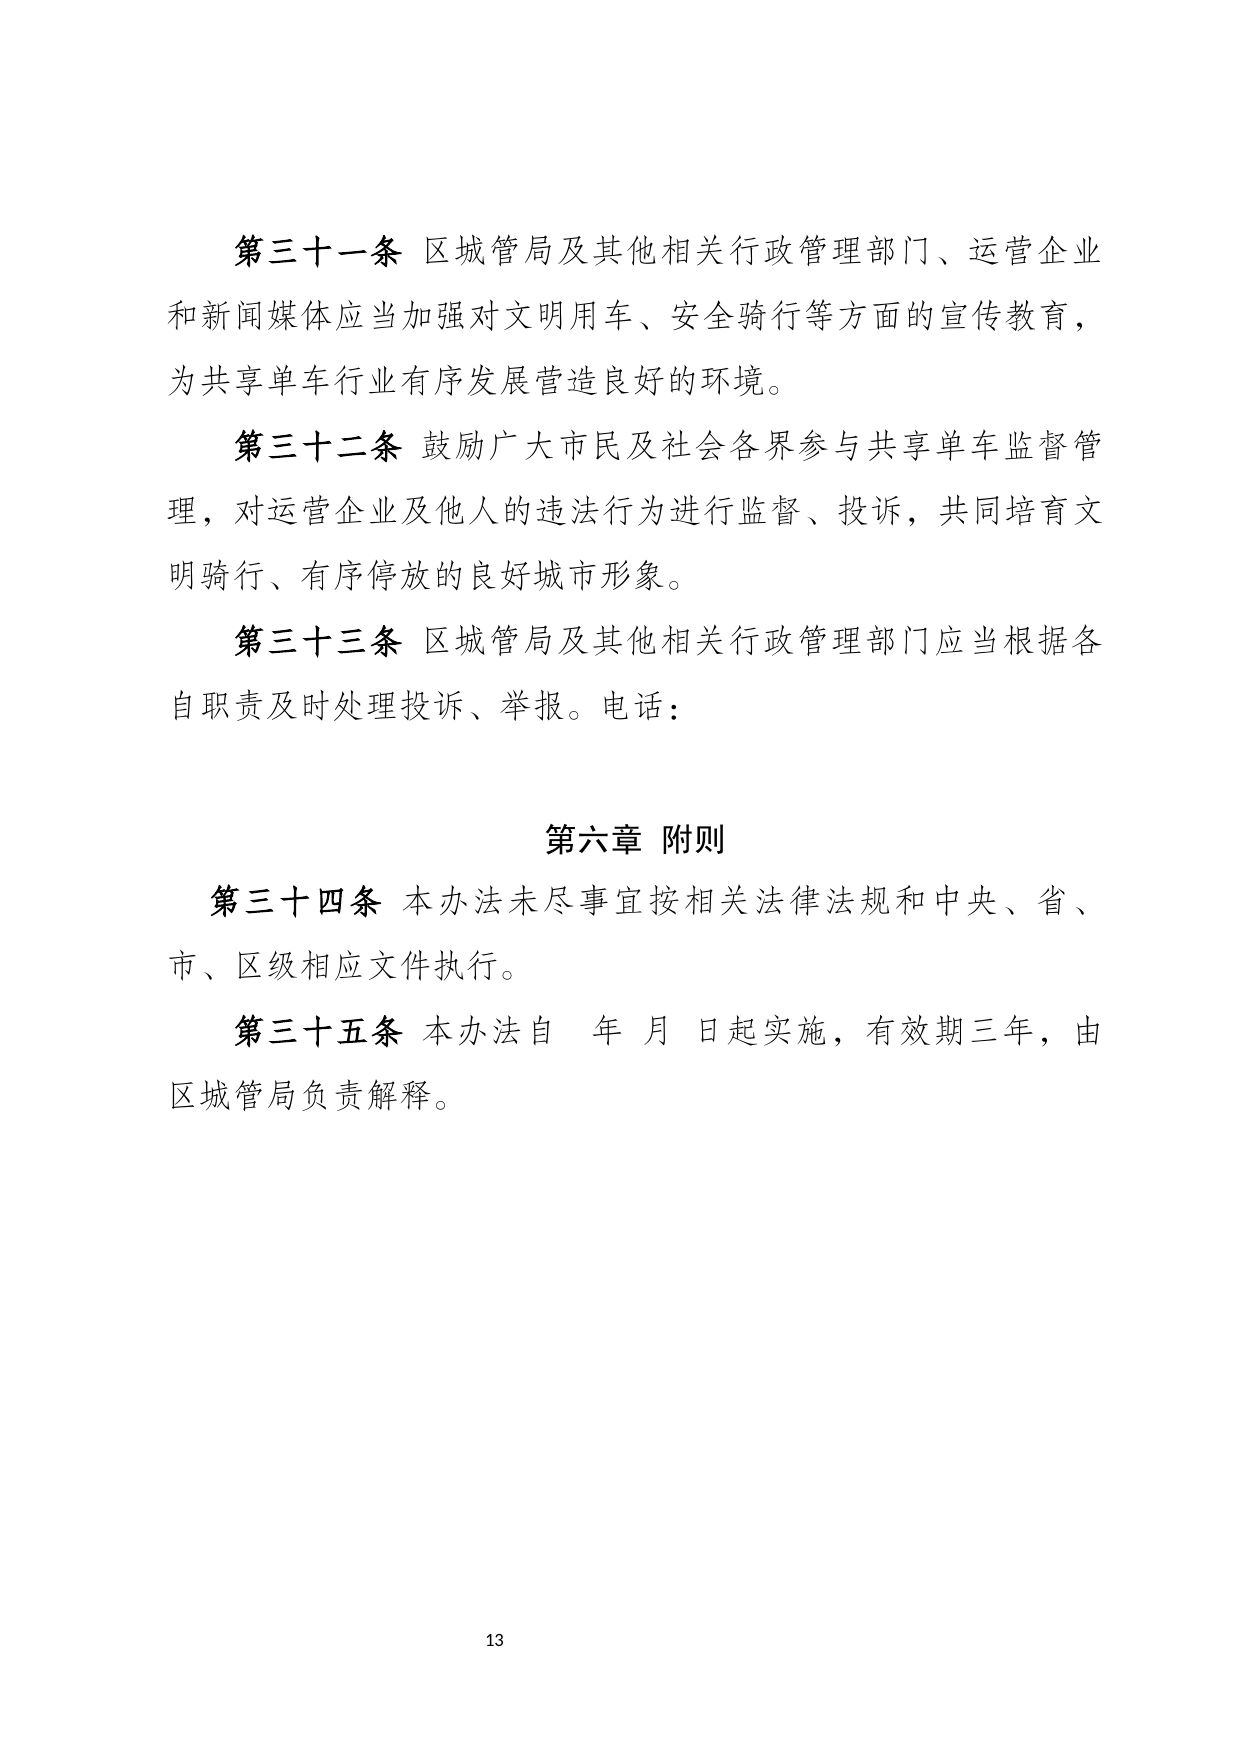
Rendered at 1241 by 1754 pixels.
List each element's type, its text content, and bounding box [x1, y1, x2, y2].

list 第六章 附则 [165, 804, 1104, 869]
text 第三十四条 本办法未尽事宜按相关法律法规和中央、省、市、区级相应文件执行。 [165, 869, 1104, 999]
text 第三十五条 本办法自 年 月 日起实施，有效期三年，由区城管局负责解释。 [165, 999, 1104, 1129]
text 第三十三条 区城管局及其他相关行政管理部门应当根据各自职责及时处理投诉、举报。电话： [165, 609, 1104, 739]
text 第三十二条 鼓励广大市民及社会各界参与共享单车监督管理，对运营企业及他人的违法行为进行监督、投诉，共同培育文明骑行、有序停放的良好城市形象。 [165, 414, 1104, 609]
text 第三十一条 区城管局及其他相关行政管理部门、运营企业和新闻媒体应当加强对文明用车、安全骑行等方面的宣传教育，为共享单车行业有序发展营造良好的环境。 [165, 219, 1104, 414]
